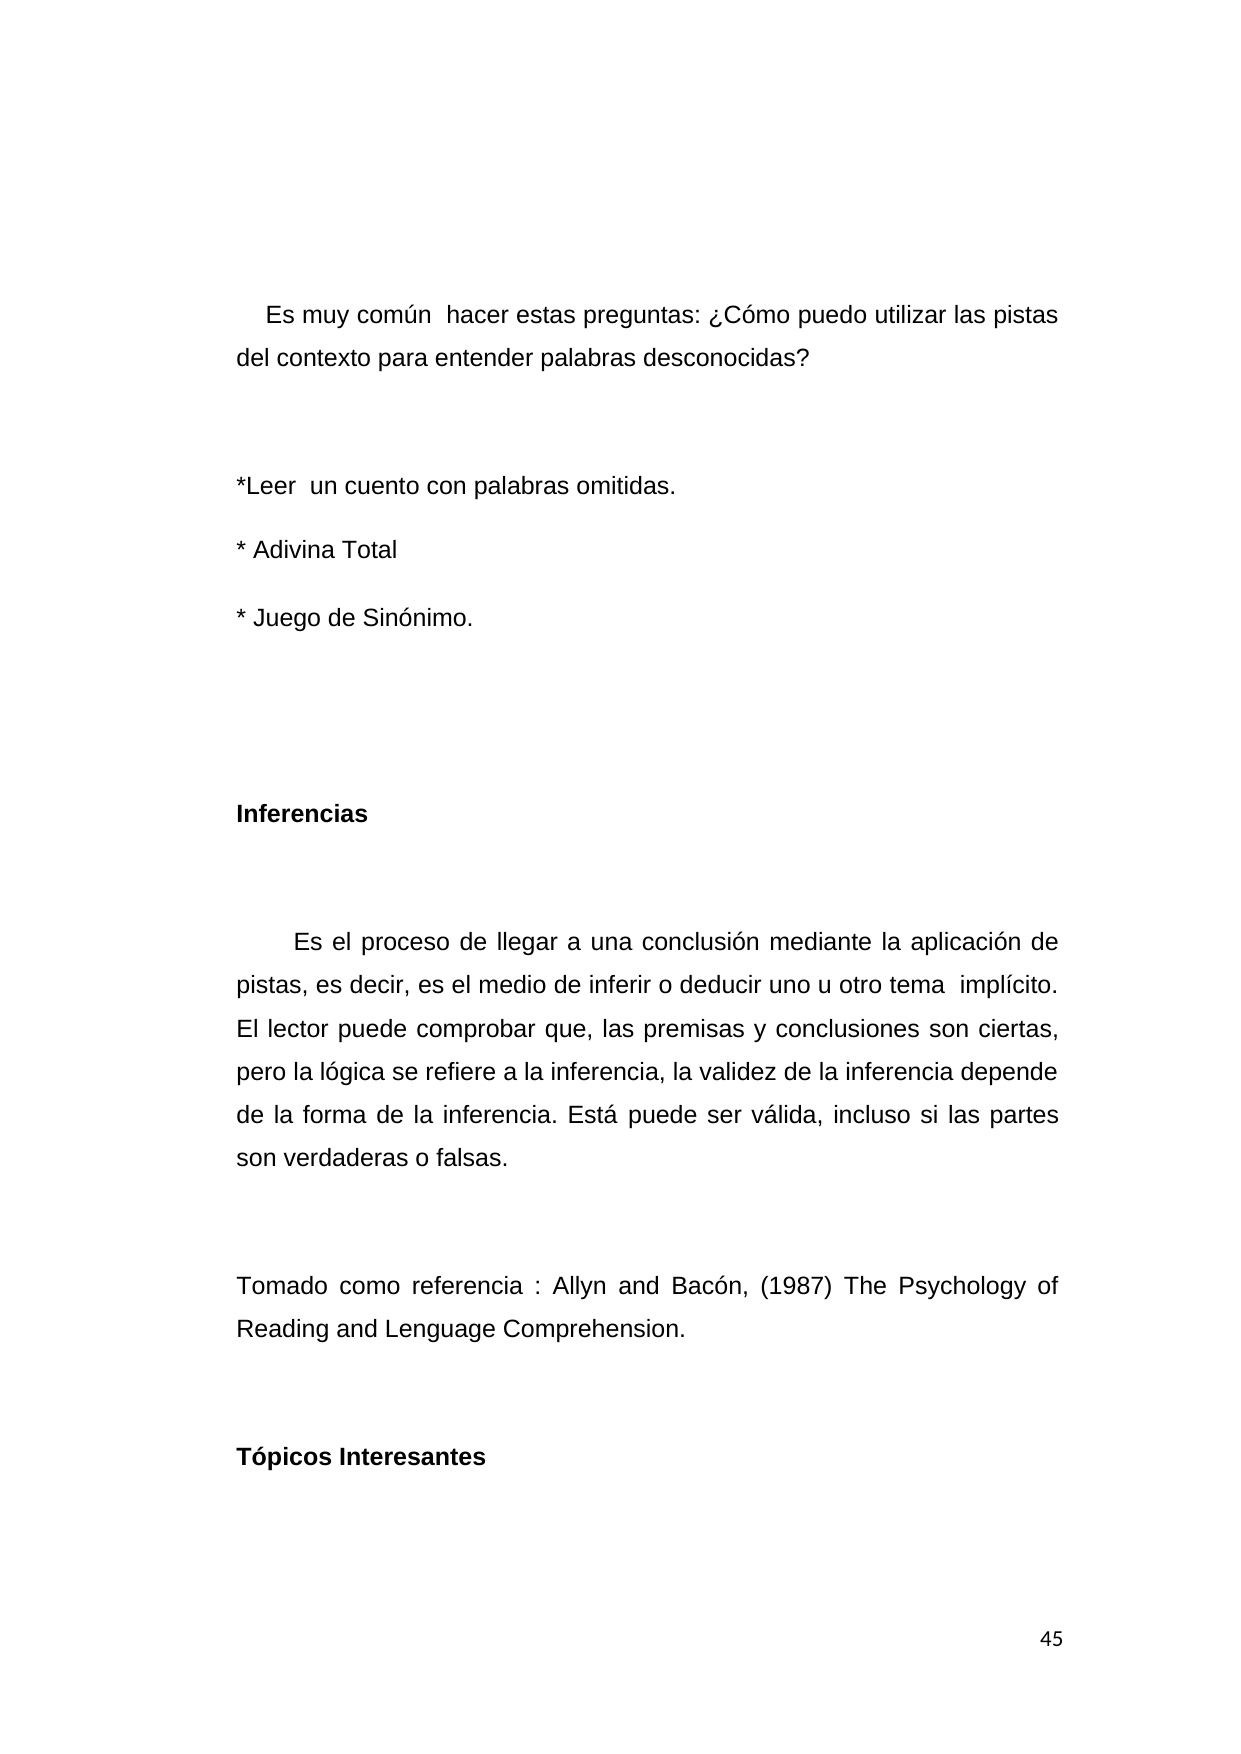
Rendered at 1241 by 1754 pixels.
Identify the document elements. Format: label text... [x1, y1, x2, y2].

text Tópicos Interesantes [236, 1442, 1060, 1471]
text Inferencias [236, 799, 1060, 828]
text Es muy común hacer estas preguntas: ¿Cómo puedo utilizar las pistas del contexto para entender palabras desconocidas? [236, 300, 1060, 372]
text *Leer un cuento con palabras omitidas. [236, 471, 1060, 500]
text * Juego de Sinónimo. [236, 603, 1060, 632]
text * Adivina Total [236, 535, 1060, 564]
text Tomado como referencia : Allyn and Bacón, (1987) The Psychology of Reading and Lenguage Comprehension. [236, 1271, 1060, 1343]
text Es el proceso de llegar a una conclusión mediante la aplicación de pistas, es decir, es el medio de inferir o deducir uno u otro tema implícito. El lector puede comprobar que, las premisas y conclusiones son ciertas, pero la lógica se refiere a la inferencia, la validez de la inferencia depende de la forma de la inferencia. Está puede ser válida, incluso si las partes son verdaderas o falsas. [236, 927, 1060, 1172]
